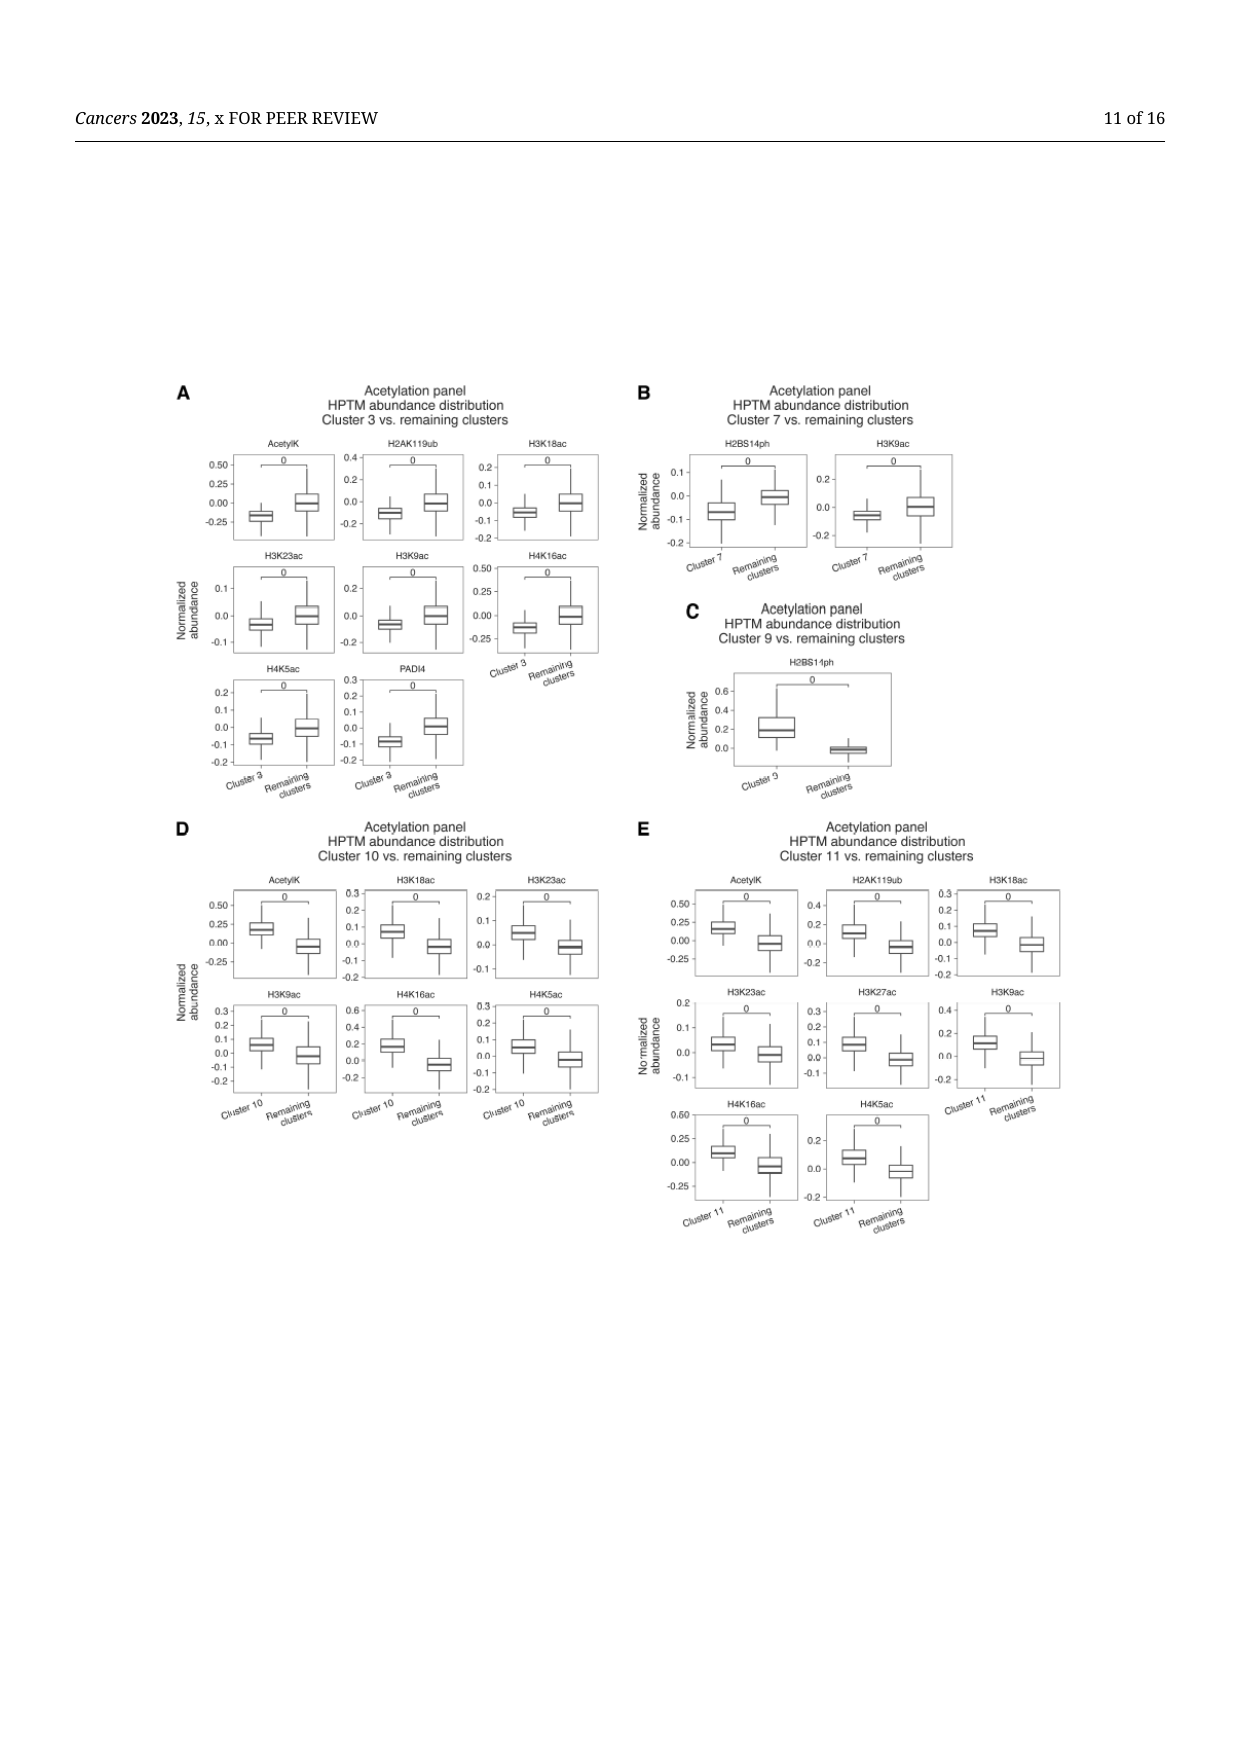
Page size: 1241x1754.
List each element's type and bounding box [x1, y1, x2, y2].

picture [155, 373, 1085, 1246]
